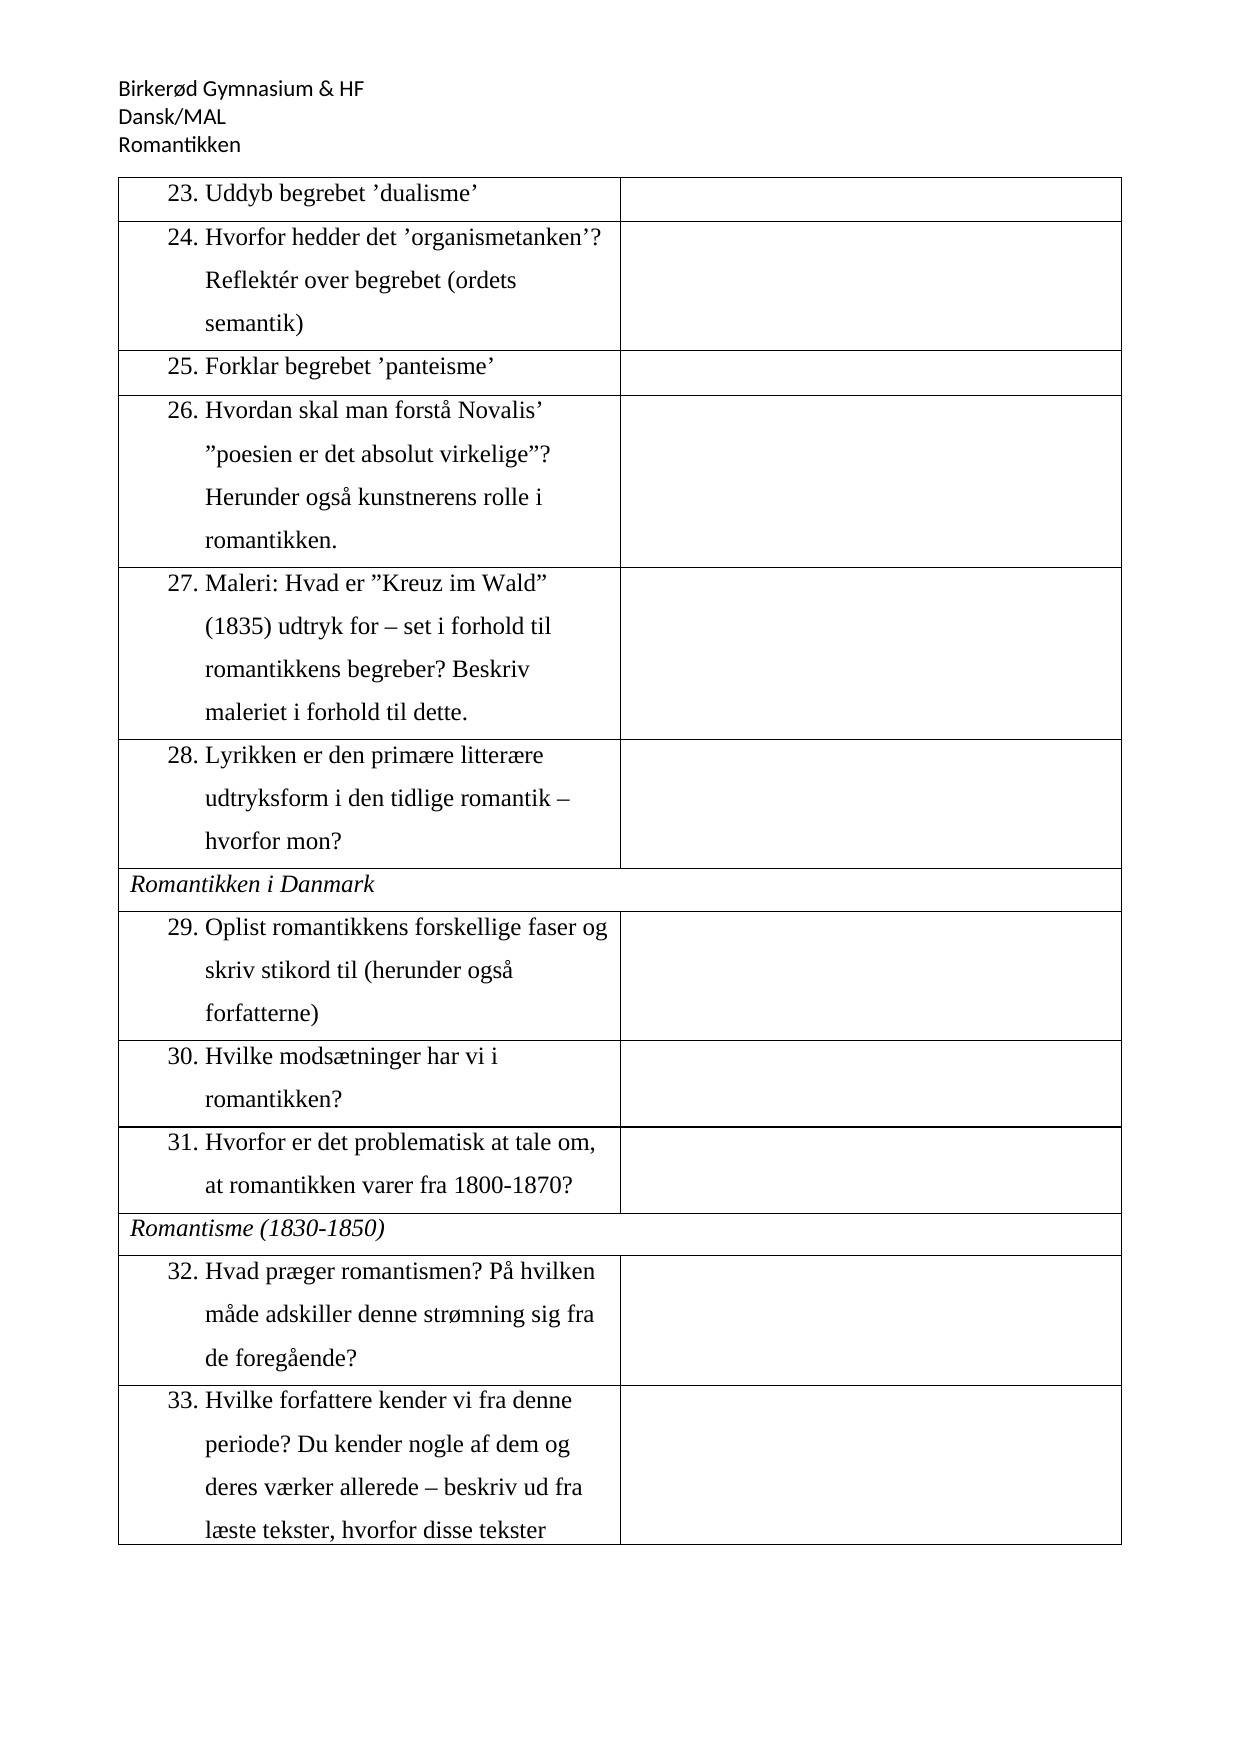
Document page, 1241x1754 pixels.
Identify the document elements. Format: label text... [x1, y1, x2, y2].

table_cell Hvorfor er det problematisk at tale om, at romantikken varer fra 1800-1870? [119, 1128, 620, 1212]
table_cell [621, 396, 1121, 567]
table_cell [621, 568, 1121, 739]
table_cell [621, 351, 1121, 394]
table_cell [119, 1386, 620, 1544]
table_cell [621, 1386, 1121, 1544]
table_cell [621, 178, 1121, 221]
table_cell Uddyb begrebet ’dualisme’ [119, 178, 620, 221]
table_cell [621, 1128, 1121, 1212]
table_cell Hvordan skal man forstå Novalis’ ”poesien er det absolut virkelige”? Herunder også kunstnerens rolle i romantikken. [119, 396, 620, 567]
table_cell Hvorfor hedder det ’organismetanken’? Reflektér over begrebet (ordets semantik) [119, 222, 620, 350]
table_cell Forklar begrebet ’panteisme’ [119, 351, 620, 394]
table_cell [621, 912, 1121, 1040]
table_cell Romantikken i Danmark [119, 869, 1121, 911]
table_cell Lyrikken er den primære litterære udtryksform i den tidlige romantik – hvorfor mon? [119, 740, 620, 868]
table_cell Oplist romantikkens forskellige faser og skriv stikord til (herunder også forfatterne) [119, 912, 620, 1040]
table_cell [621, 1256, 1121, 1384]
table_cell Romantisme (1830-1850) [119, 1214, 1121, 1255]
table_cell [621, 740, 1121, 868]
table_cell Hvad præger romantismen? På hvilken måde adskiller denne strømning sig fra de foregående? [119, 1256, 620, 1384]
table_cell [621, 1041, 1121, 1126]
table_cell [621, 222, 1121, 350]
table_cell Hvilke modsætninger har vi i romantikken? [119, 1041, 620, 1126]
table_cell Maleri: Hvad er ”Kreuz im Wald” (1835) udtryk for – set i forhold til romantikkens begreber? Beskriv maleriet i forhold til dette. [119, 568, 620, 739]
